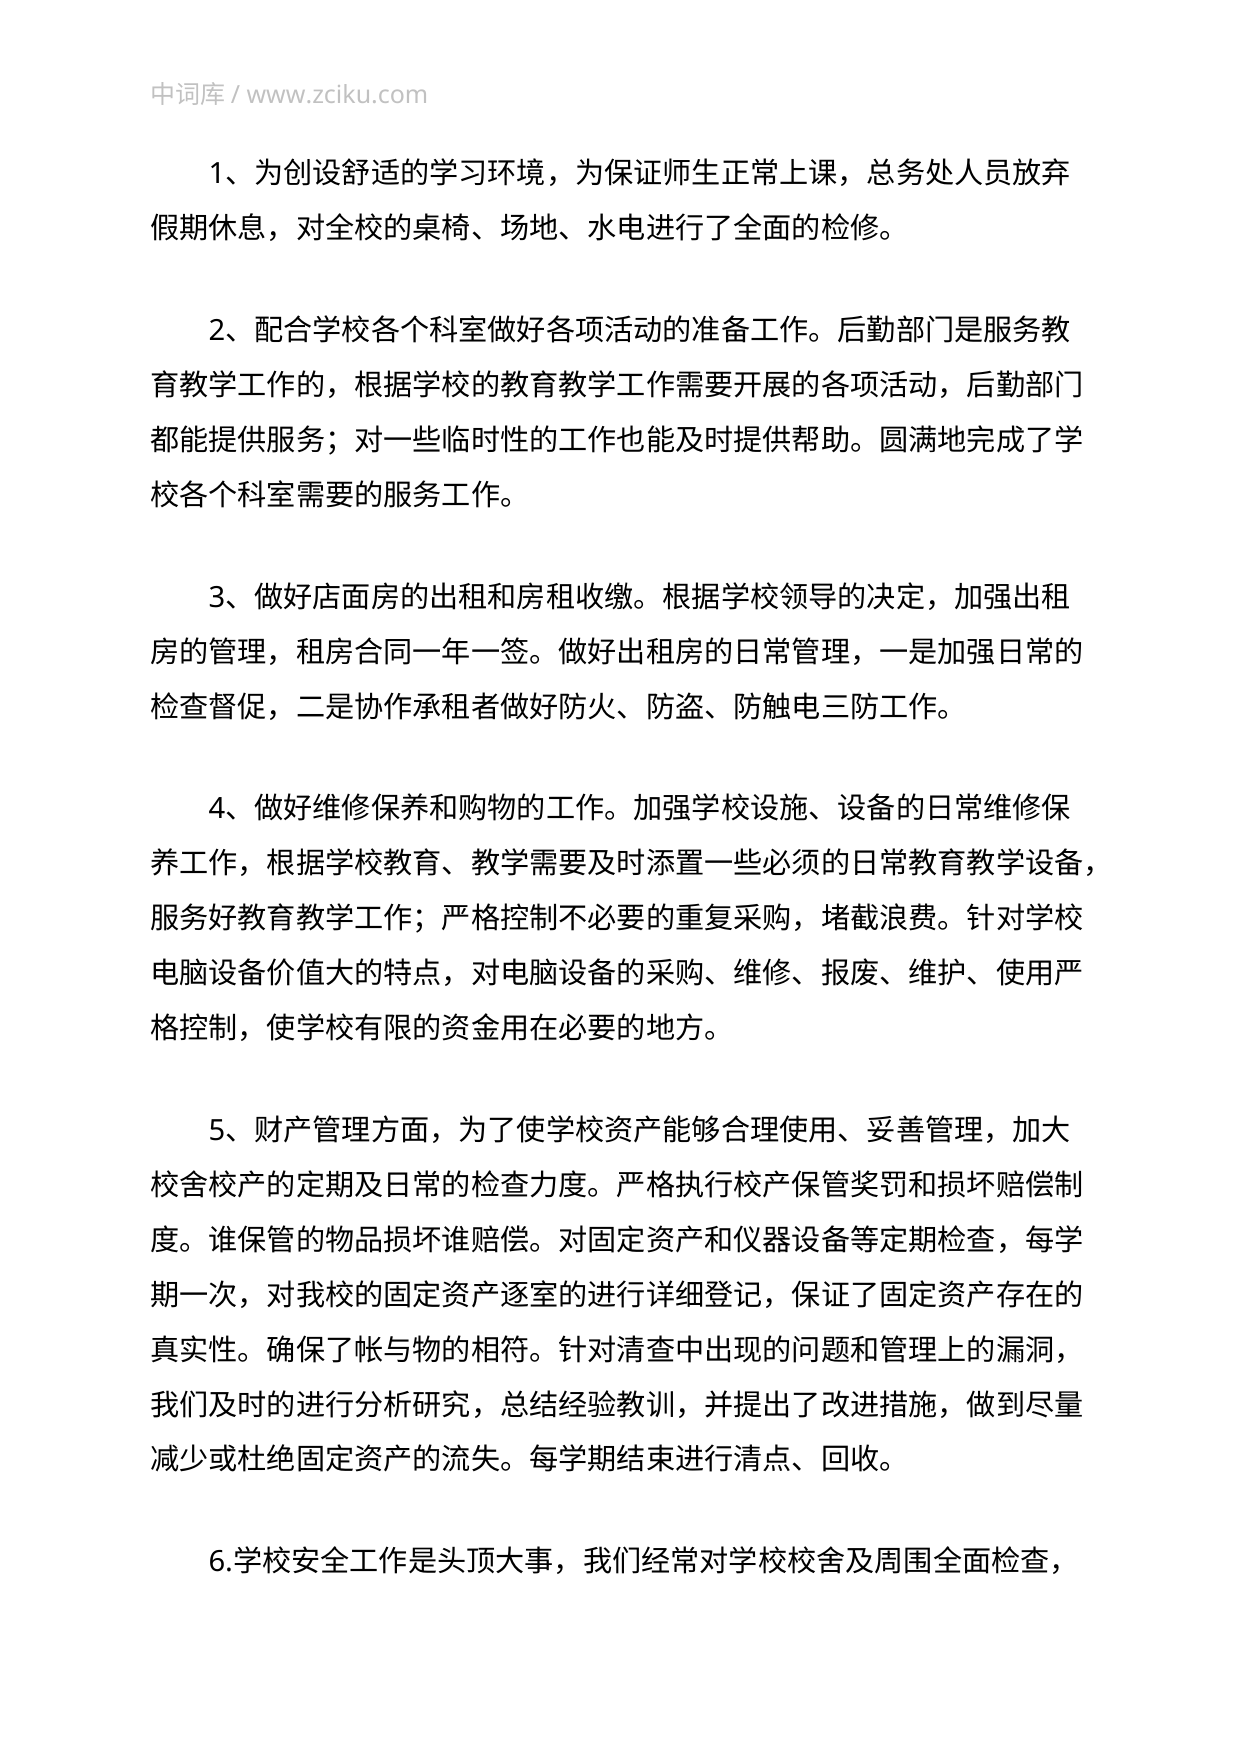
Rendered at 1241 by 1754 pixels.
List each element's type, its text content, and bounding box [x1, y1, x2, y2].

text 1、为创设舒适的学习环境，为保证师生正常上课，总务处人员放弃假期休息，对全校的桌椅、场地、水电进行了全面的检修。 [150, 150, 1090, 247]
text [150, 1538, 1090, 1580]
text 5、财产管理方面，为了使学校资产能够合理使用、妥善管理，加大校舍校产的定期及日常的检查力度。严格执行校产保管奖罚和损坏赔偿制度。谁保管的物品损坏谁赔偿。对固定资产和仪器设备等定期检查，每学期一次，对我校的固定资产逐室的进行详细登记，保证了固定资产存在的真实性。确保了帐与物的相符。针对清查中出现的问题和管理上的漏洞，我们及时的进行分析研究，总结经验教训，并提出了改进措施，做到尽量减少或杜绝固定资产的流失。每学期结束进行清点、回收。 [150, 1106, 1090, 1478]
text 3、做好店面房的出租和房租收缴。根据学校领导的决定，加强出租房的管理，租房合同一年一签。做好出租房的日常管理，一是加强日常的检查督促，二是协作承租者做好防火、防盗、防触电三防工作。 [150, 573, 1090, 726]
text 2、配合学校各个科室做好各项活动的准备工作。后勤部门是服务教育教学工作的，根据学校的教育教学工作需要开展的各项活动，后勤部门都能提供服务；对一些临时性的工作也能及时提供帮助。圆满地完成了学校各个科室需要的服务工作。 [150, 307, 1090, 514]
text 4、做好维修保养和购物的工作。加强学校设施、设备的日常维修保养工作，根据学校教育、教学需要及时添置一些必须的日常教育教学设备，服务好教育教学工作；严格控制不必要的重复采购，堵截浪费。针对学校电脑设备价值大的特点，对电脑设备的采购、维修、报废、维护、使用严格控制，使学校有限的资金用在必要的地方。 [150, 785, 1090, 1047]
